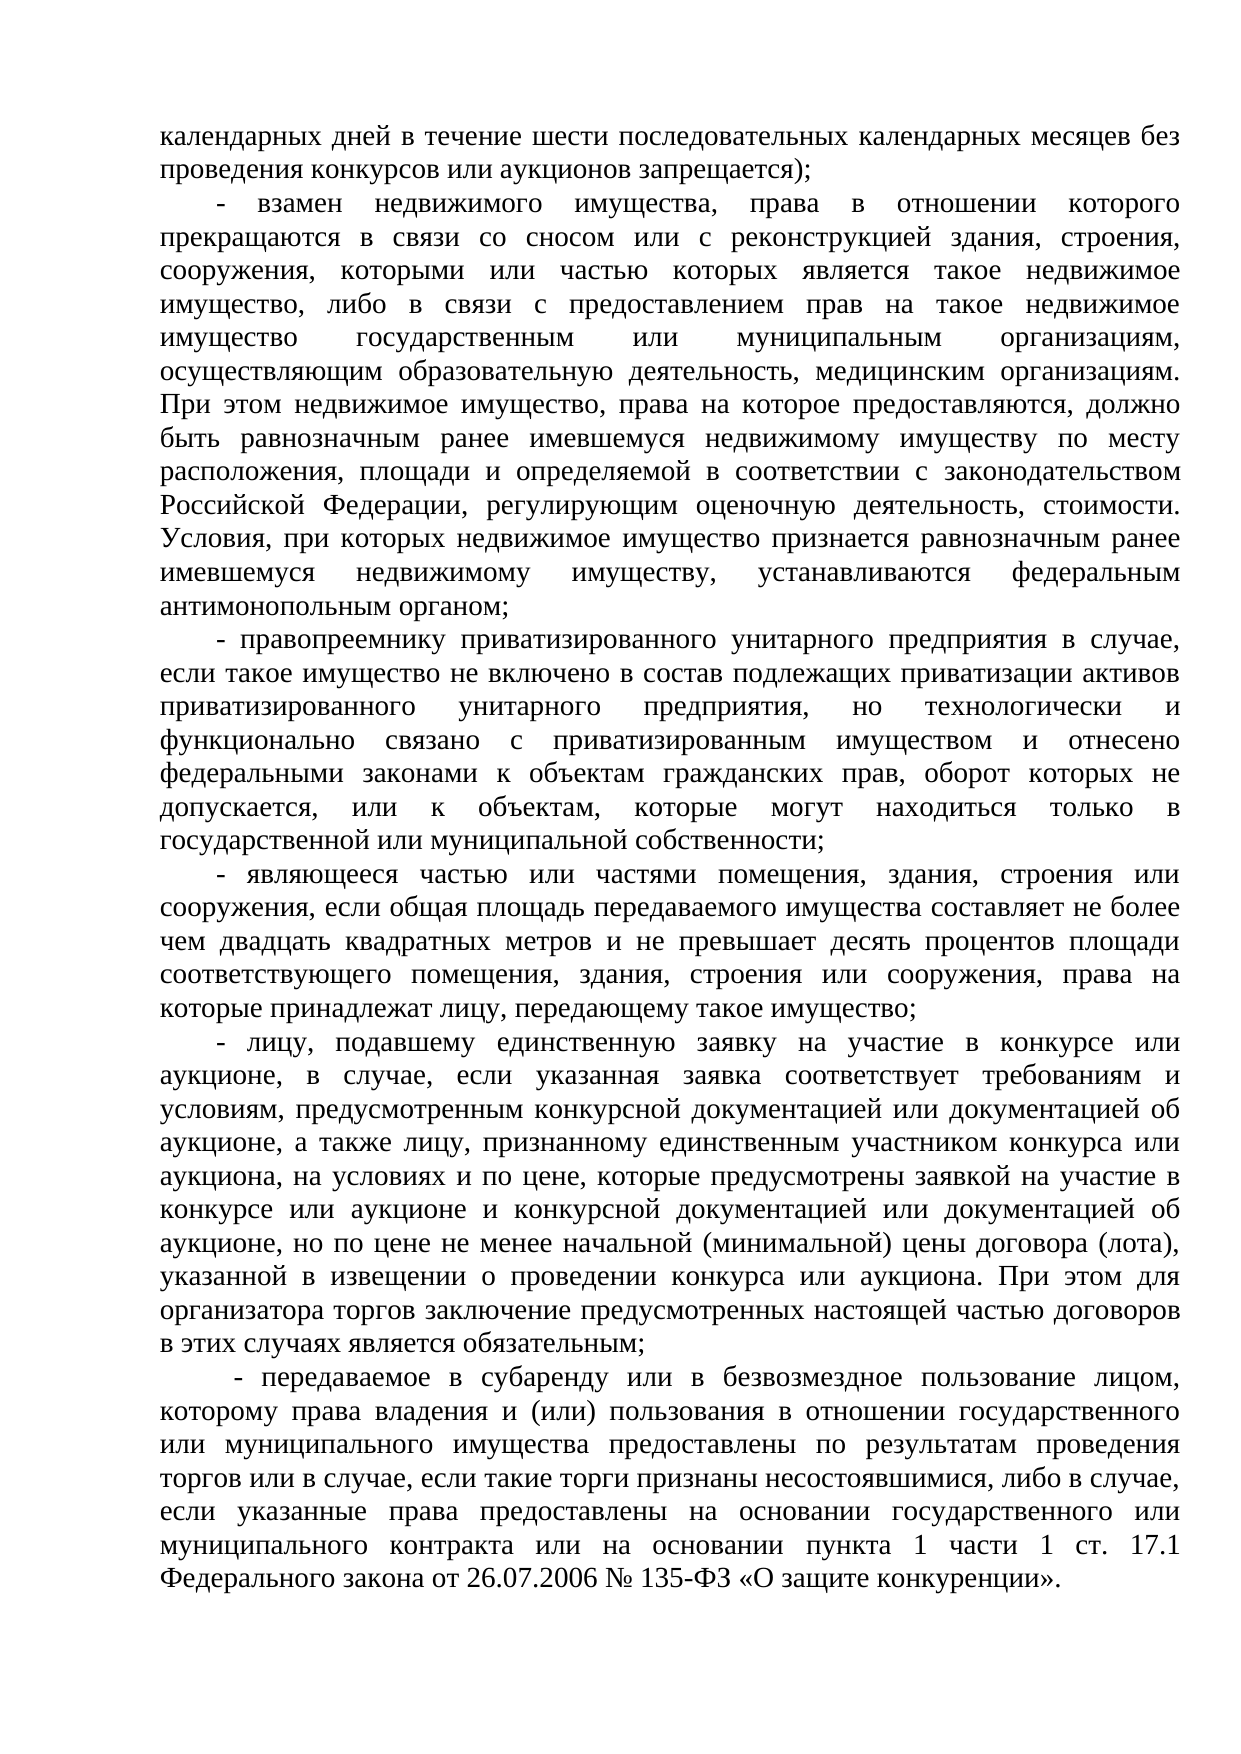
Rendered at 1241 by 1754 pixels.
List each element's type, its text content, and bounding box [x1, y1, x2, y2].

text - правопреемнику приватизированного унитарного предприятия в случае, если такое имущество не включено в состав подлежащих приватизации активов приватизированного унитарного предприятия, но технологически и функционально связано с приватизированным имуществом и отнесено федеральными законами к объектам гражданских прав, оборот которых не допускается, или к объектам, которые могут находиться только в государственной или муниципальной собственности; [159, 621, 1181, 856]
text - передаваемое в субаренду или в безвозмездное пользование лицом, которому права владения и (или) пользования в отношении государственного или муниципального имущества предоставлены по результатам проведения торгов или в случае, если такие торги признаны несостоявшимися, либо в случае, если указанные права предоставлены на основании государственного или муниципального контракта или на основании пункта 1 части 1 ст. 17.1 Федерального закона от 26.07.2006 № 135-ФЗ «О защите конкуренции». [159, 1359, 1181, 1594]
text - взамен недвижимого имущества, права в отношении которого прекращаются в связи со сносом или с реконструкцией здания, строения, сооружения, которыми или частью которых является такое недвижимое имущество, либо в связи с предоставлением прав на такое недвижимое имущество государственным или муниципальным организациям, осуществляющим образовательную деятельность, медицинским организациям. При этом недвижимое имущество, права на которое предоставляются, должно быть равнозначным ранее имевшемуся недвижимому имуществу по месту расположения, площади и определяемой в соответствии с законодательством Российской Федерации, регулирующим оценочную деятельность, стоимости. Условия, при которых недвижимое имущество признается равнозначным ранее имевшемуся недвижимому имуществу, устанавливаются федеральным антимонопольным органом; [159, 185, 1181, 621]
text - лицу, подавшему единственную заявку на участие в конкурсе или аукционе, в случае, если указанная заявка соответствует требованиям и условиям, предусмотренным конкурсной документацией или документацией об аукционе, а также лицу, признанному единственным участником конкурса или аукциона, на условиях и по цене, которые предусмотрены заявкой на участие в конкурсе или аукционе и конкурсной документацией или документацией об аукционе, но по цене не менее начальной (минимальной) цены договора (лота), указанной в извещении о проведении конкурса или аукциона. При этом для организатора торгов заключение предусмотренных настоящей частью договоров в этих случаях является обязательным; [159, 1024, 1181, 1359]
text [159, 118, 1181, 185]
text - являющееся частью или частями помещения, здания, строения или сооружения, если общая площадь передаваемого имущества составляет не более чем двадцать квадратных метров и не превышает десять процентов площади соответствующего помещения, здания, строения или сооружения, права на которые принадлежат лицу, передающему такое имущество; [159, 856, 1181, 1024]
